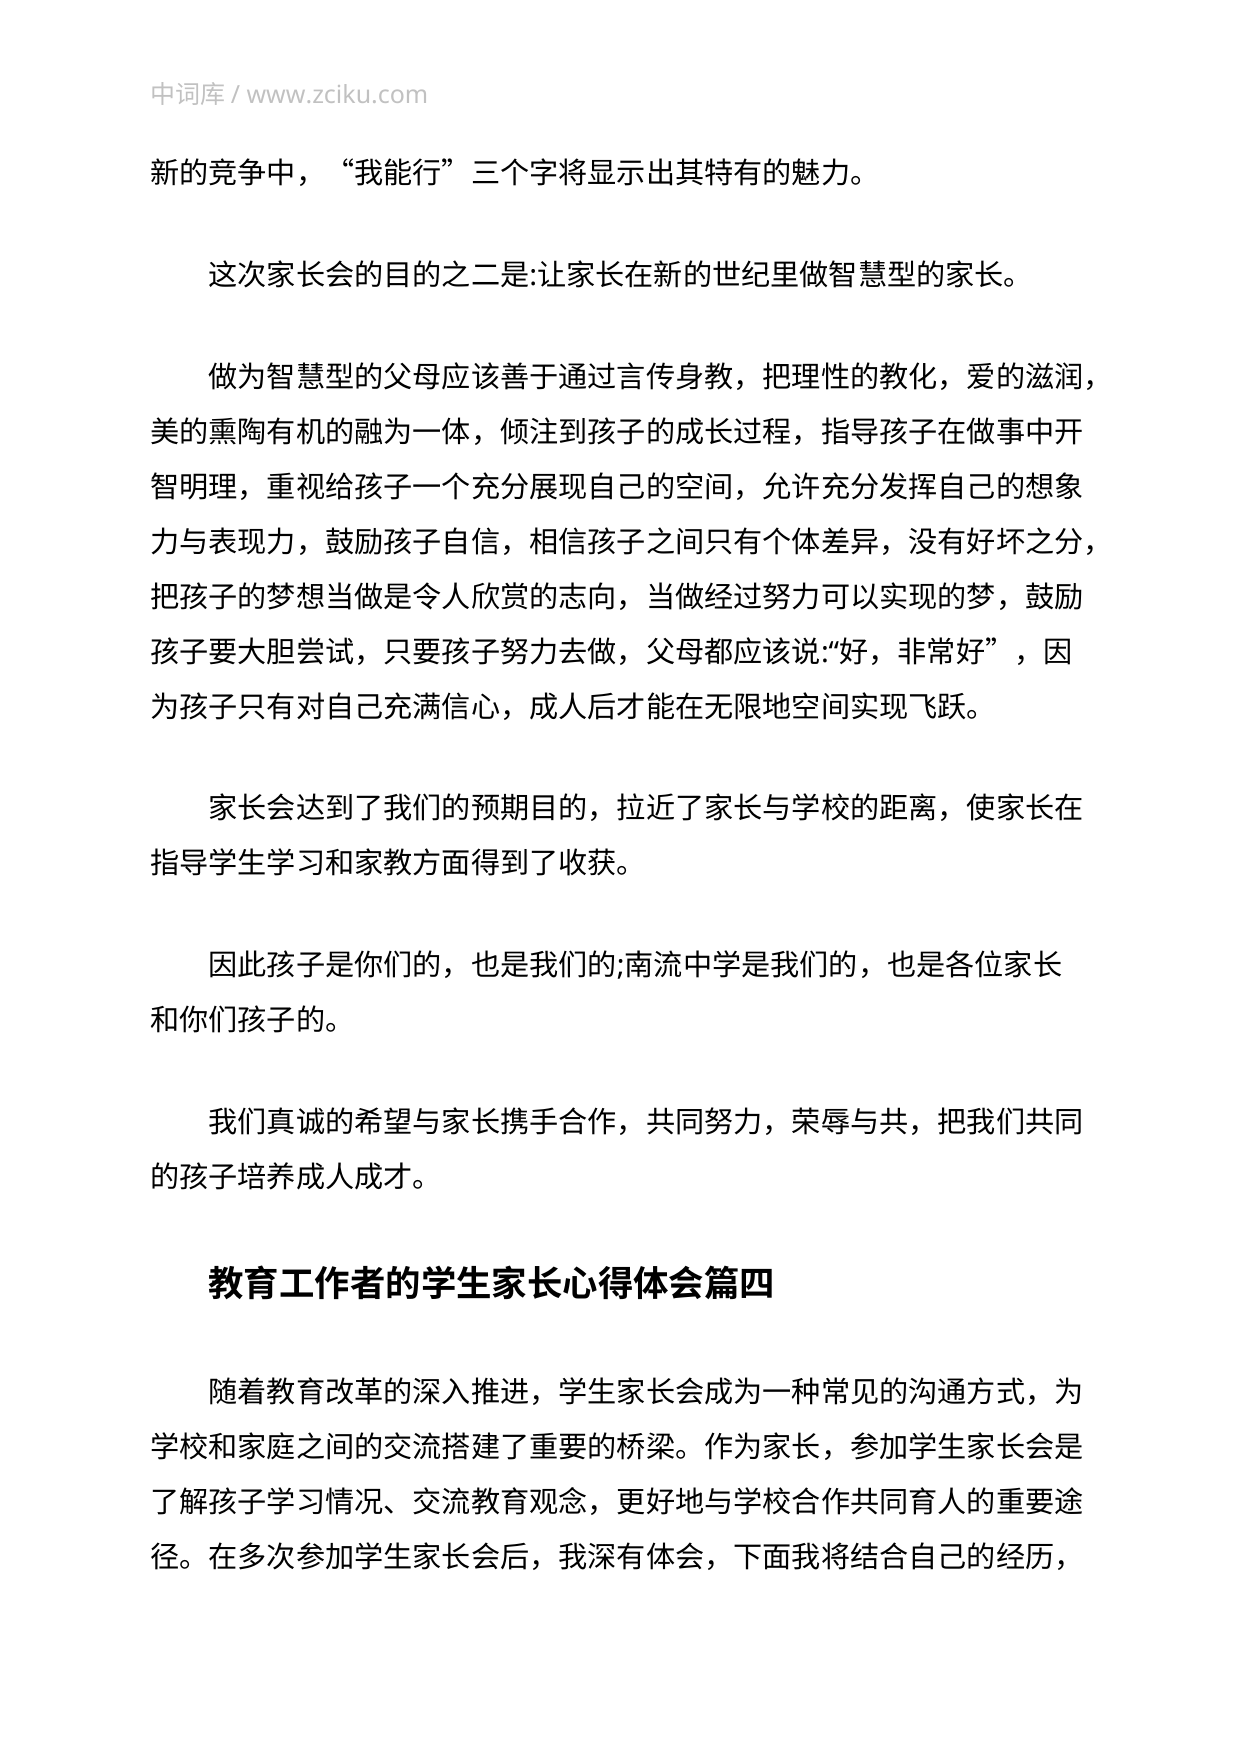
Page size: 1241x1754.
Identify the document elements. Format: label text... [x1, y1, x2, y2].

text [150, 150, 1090, 192]
text 家长会达到了我们的预期目的，拉近了家长与学校的距离，使家长在指导学生学习和家教方面得到了收获。 [150, 785, 1090, 882]
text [150, 1368, 1090, 1576]
text 做为智慧型的父母应该善于通过言传身教，把理性的教化，爱的滋润，美的熏陶有机的融为一体，倾注到孩子的成长过程，指导孩子在做事中开智明理，重视给孩子一个充分展现自己的空间，允许充分发挥自己的想象力与表现力，鼓励孩子自信，相信孩子之间只有个体差异，没有好坏之分，把孩子的梦想当做是令人欣赏的志向，当做经过努力可以实现的梦，鼓励孩子要大胆尝试，只要孩子努力去做，父母都应该说:“好，非常好”，因为孩子只有对自己充满信心，成人后才能在无限地空间实现飞跃。 [150, 354, 1090, 726]
text 这次家长会的目的之二是:让家长在新的世纪里做智慧型的家长。 [150, 252, 1090, 294]
text 我们真诚的希望与家长携手合作，共同努力，荣辱与共，把我们共同的孩子培养成人成才。 [150, 1098, 1090, 1196]
text 教育工作者的学生家长心得体会篇四 [150, 1255, 1090, 1306]
text 因此孩子是你们的，也是我们的;南流中学是我们的，也是各位家长和你们孩子的。 [150, 942, 1090, 1039]
